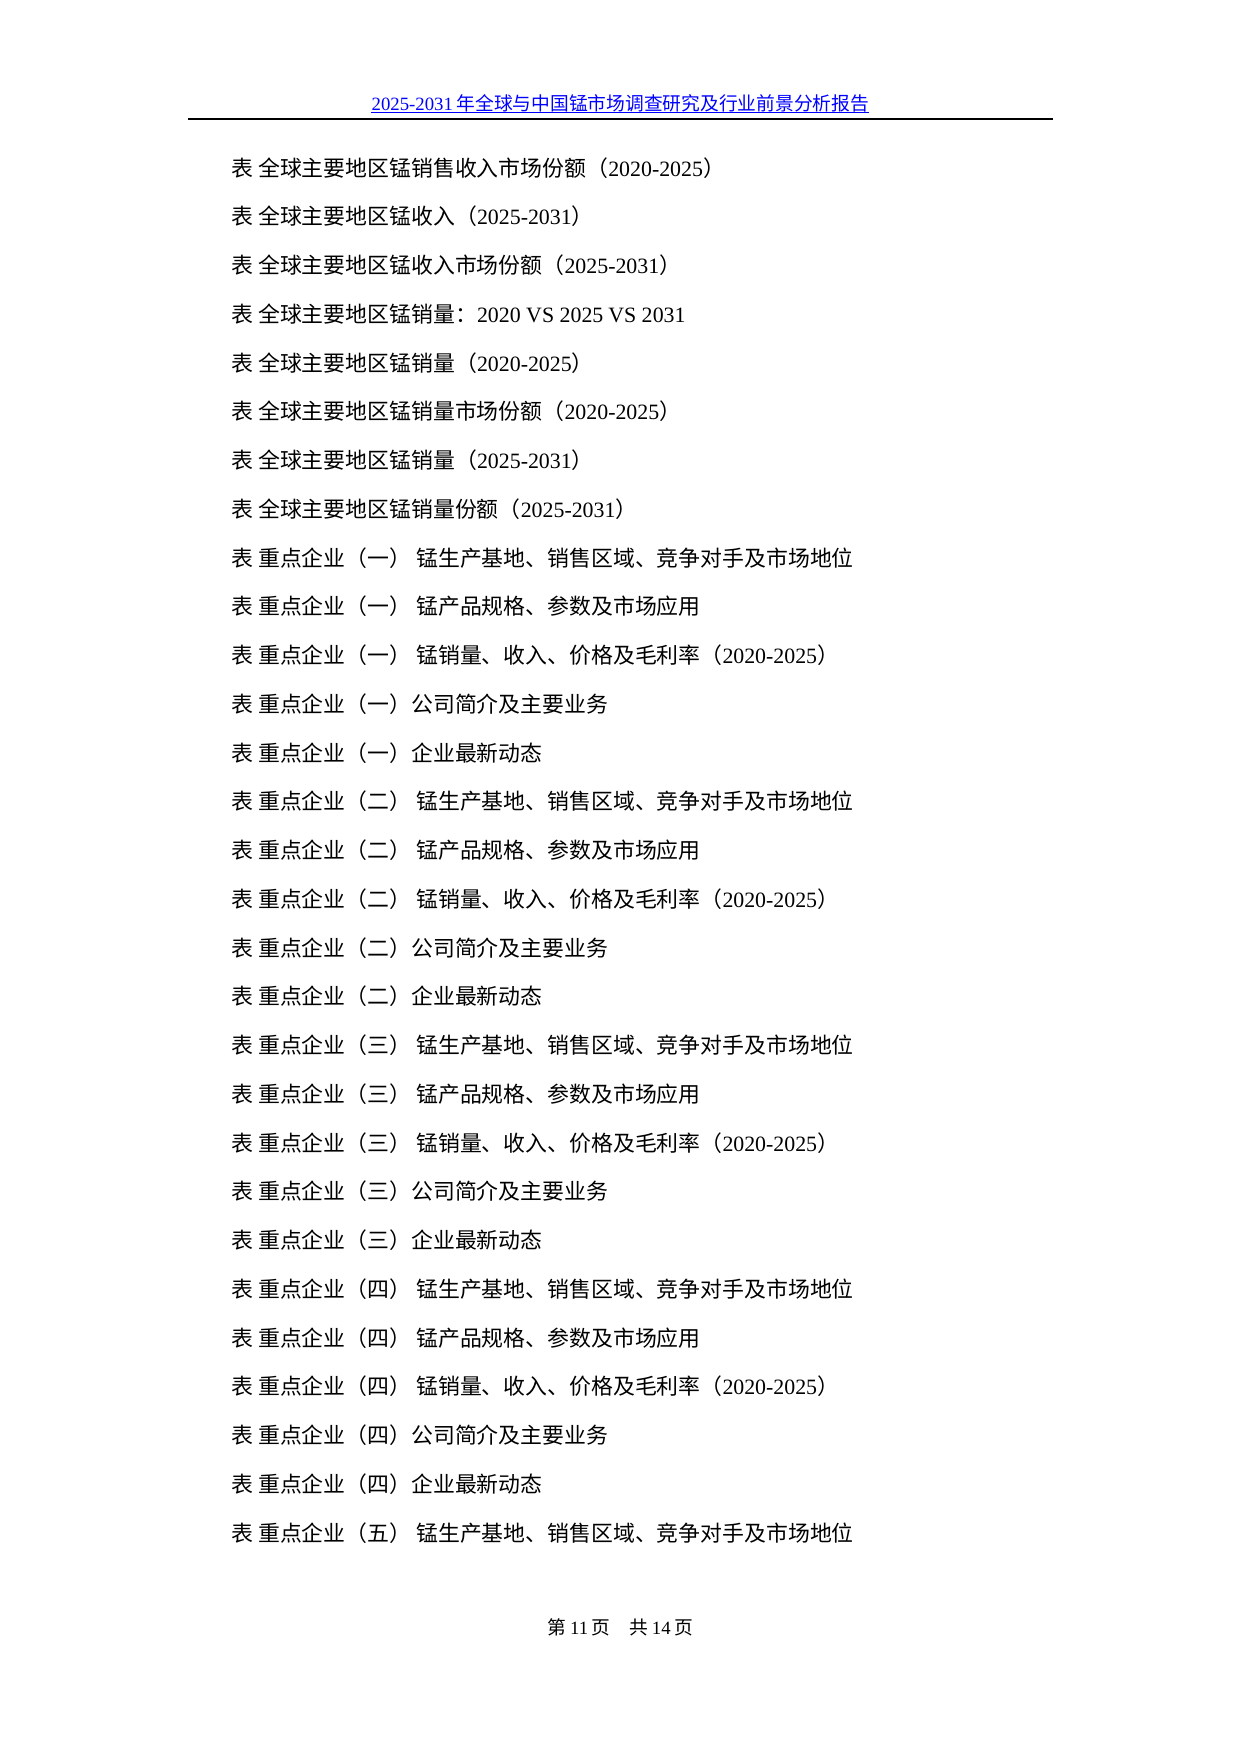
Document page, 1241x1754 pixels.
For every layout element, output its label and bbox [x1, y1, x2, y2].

text [187, 150, 1053, 1548]
